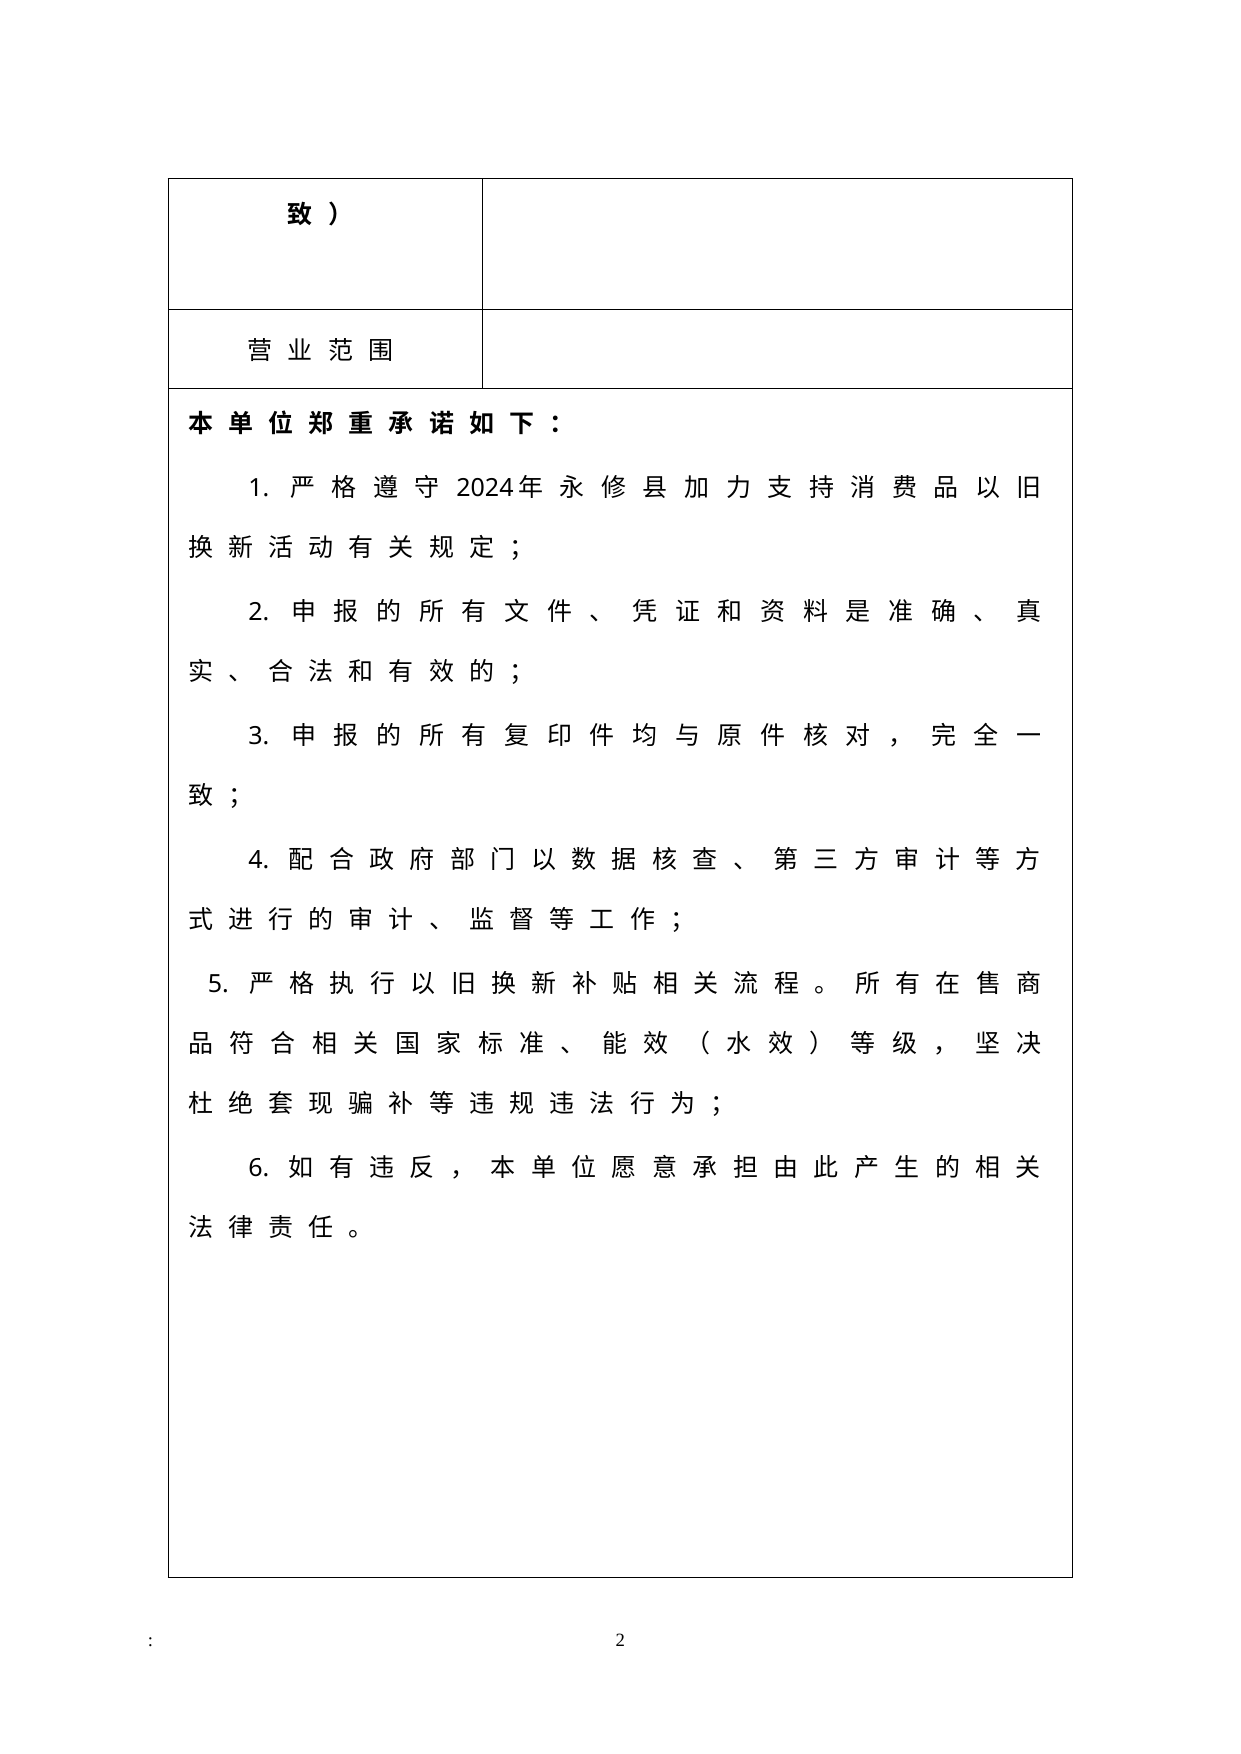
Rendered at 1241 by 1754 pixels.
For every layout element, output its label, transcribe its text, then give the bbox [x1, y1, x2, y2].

table_cell [483, 310, 1072, 387]
table_cell 营业范围 [169, 310, 482, 387]
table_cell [169, 389, 1072, 1577]
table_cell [169, 179, 482, 309]
table_cell [483, 179, 1072, 309]
